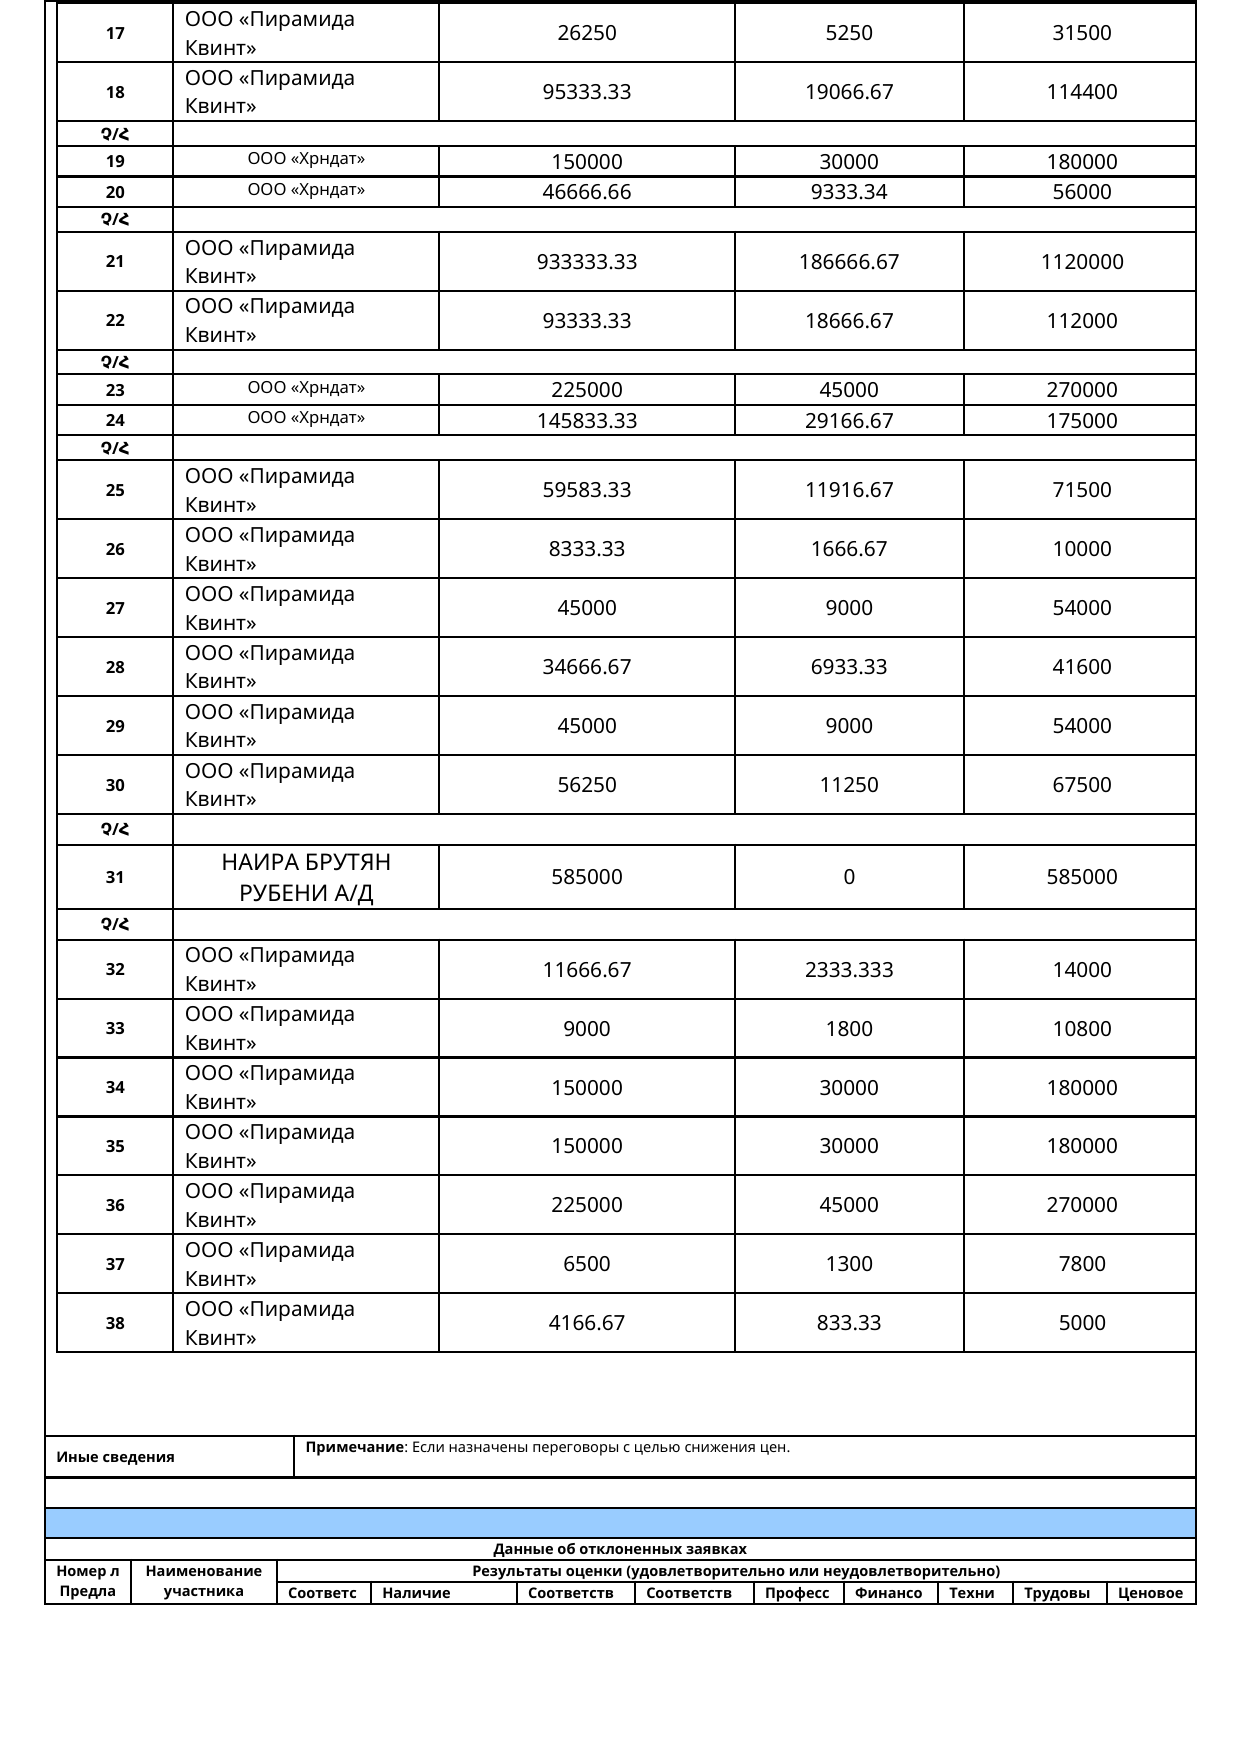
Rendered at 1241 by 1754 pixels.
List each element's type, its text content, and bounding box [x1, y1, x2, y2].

table_cell [46, 2, 1195, 1434]
table_cell [46, 1509, 1195, 1537]
table_cell Данные об отклоненных заявках [46, 1539, 1195, 1559]
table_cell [939, 1583, 1012, 1603]
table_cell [636, 1583, 753, 1603]
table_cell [278, 1583, 370, 1603]
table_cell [518, 1583, 634, 1603]
table_cell Результаты оценки (удовлетворительно или неудовлетворительно) [278, 1561, 1195, 1581]
table_cell Наименование участника [132, 1561, 276, 1603]
table_cell Финансовые средства [845, 1583, 937, 1603]
table_cell Примечание: Если назначены переговоры с целью снижения цен. [295, 1437, 1195, 1476]
table_cell Ценовое предложение [1108, 1583, 1195, 1603]
table_cell [46, 1479, 1195, 1507]
table_cell Трудовые ресурсы [1014, 1583, 1106, 1603]
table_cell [755, 1583, 843, 1603]
table_cell Иные сведения [46, 1437, 293, 1476]
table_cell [372, 1583, 516, 1603]
